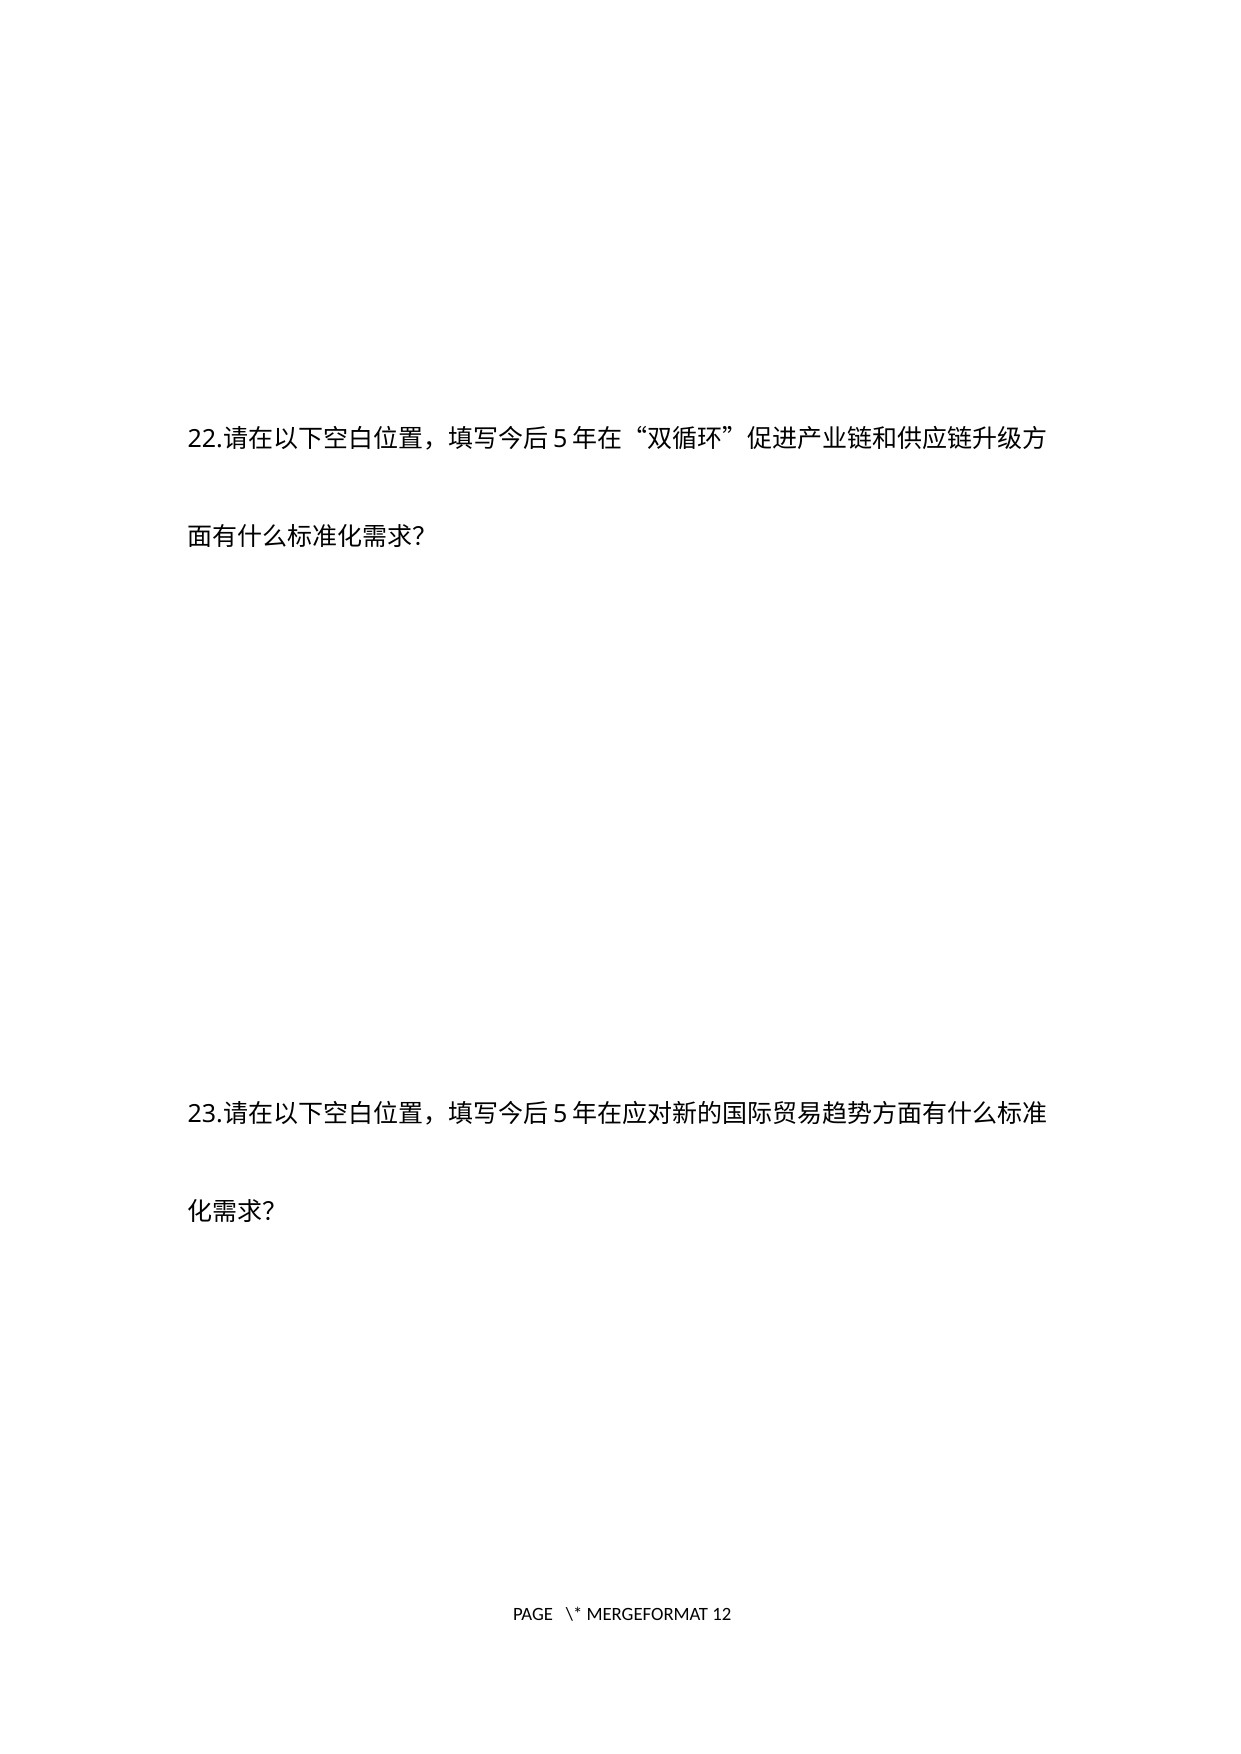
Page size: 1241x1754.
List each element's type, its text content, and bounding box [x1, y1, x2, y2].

text 22.请在以下空白位置，填写今后5年在“双循环”促进产业链和供应链升级方面有什么标准化需求？ [187, 404, 1053, 567]
text 23.请在以下空白位置，填写今后5年在应对新的国际贸易趋势方面有什么标准化需求？ [187, 1079, 1053, 1242]
